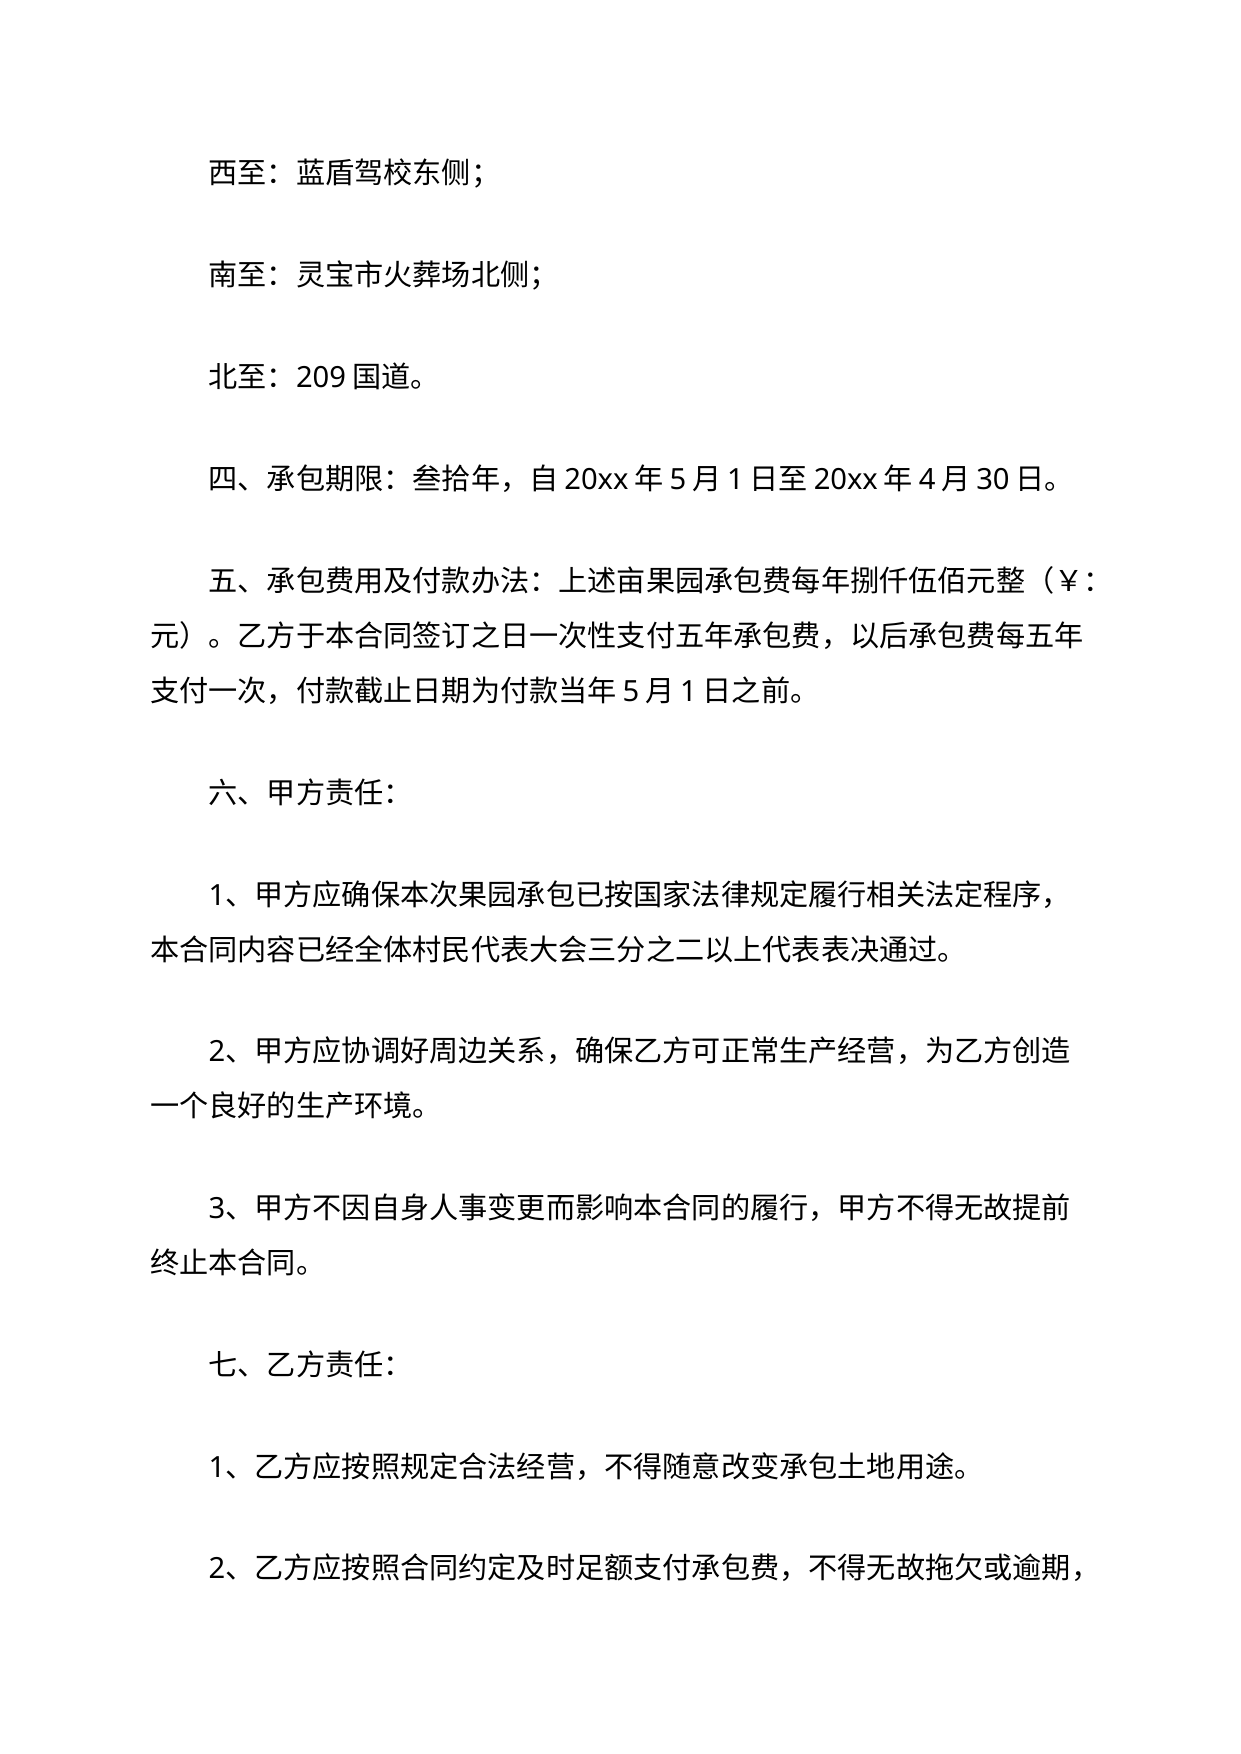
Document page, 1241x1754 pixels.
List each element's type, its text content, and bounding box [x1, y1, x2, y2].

text 南至：灵宝市火葬场北侧； [150, 252, 1090, 294]
text 2、甲方应协调好周边关系，确保乙方可正常生产经营，为乙方创造一个良好的生产环境。 [150, 1028, 1090, 1125]
text 3、甲方不因自身人事变更而影响本合同的履行，甲方不得无故提前终止本合同。 [150, 1184, 1090, 1282]
text 五、承包费用及付款办法：上述亩果园承包费每年捌仟伍佰元整（￥：元）。乙方于本合同签订之日一次性支付五年承包费，以后承包费每五年支付一次，付款截止日期为付款当年5月1日之前。 [150, 557, 1090, 710]
text 七、乙方责任： [150, 1341, 1090, 1384]
text 1、乙方应按照规定合法经营，不得随意改变承包土地用途。 [150, 1443, 1090, 1486]
text 北至：209国道。 [150, 353, 1090, 396]
text 四、承包期限：叁拾年，自20xx年5月1日至20xx年4月30日。 [150, 456, 1090, 498]
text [150, 1545, 1090, 1587]
text 六、甲方责任： [150, 769, 1090, 812]
text 西至：蓝盾驾校东侧； [150, 150, 1090, 192]
text 1、甲方应确保本次果园承包已按国家法律规定履行相关法定程序，本合同内容已经全体村民代表大会三分之二以上代表表决通过。 [150, 871, 1090, 968]
